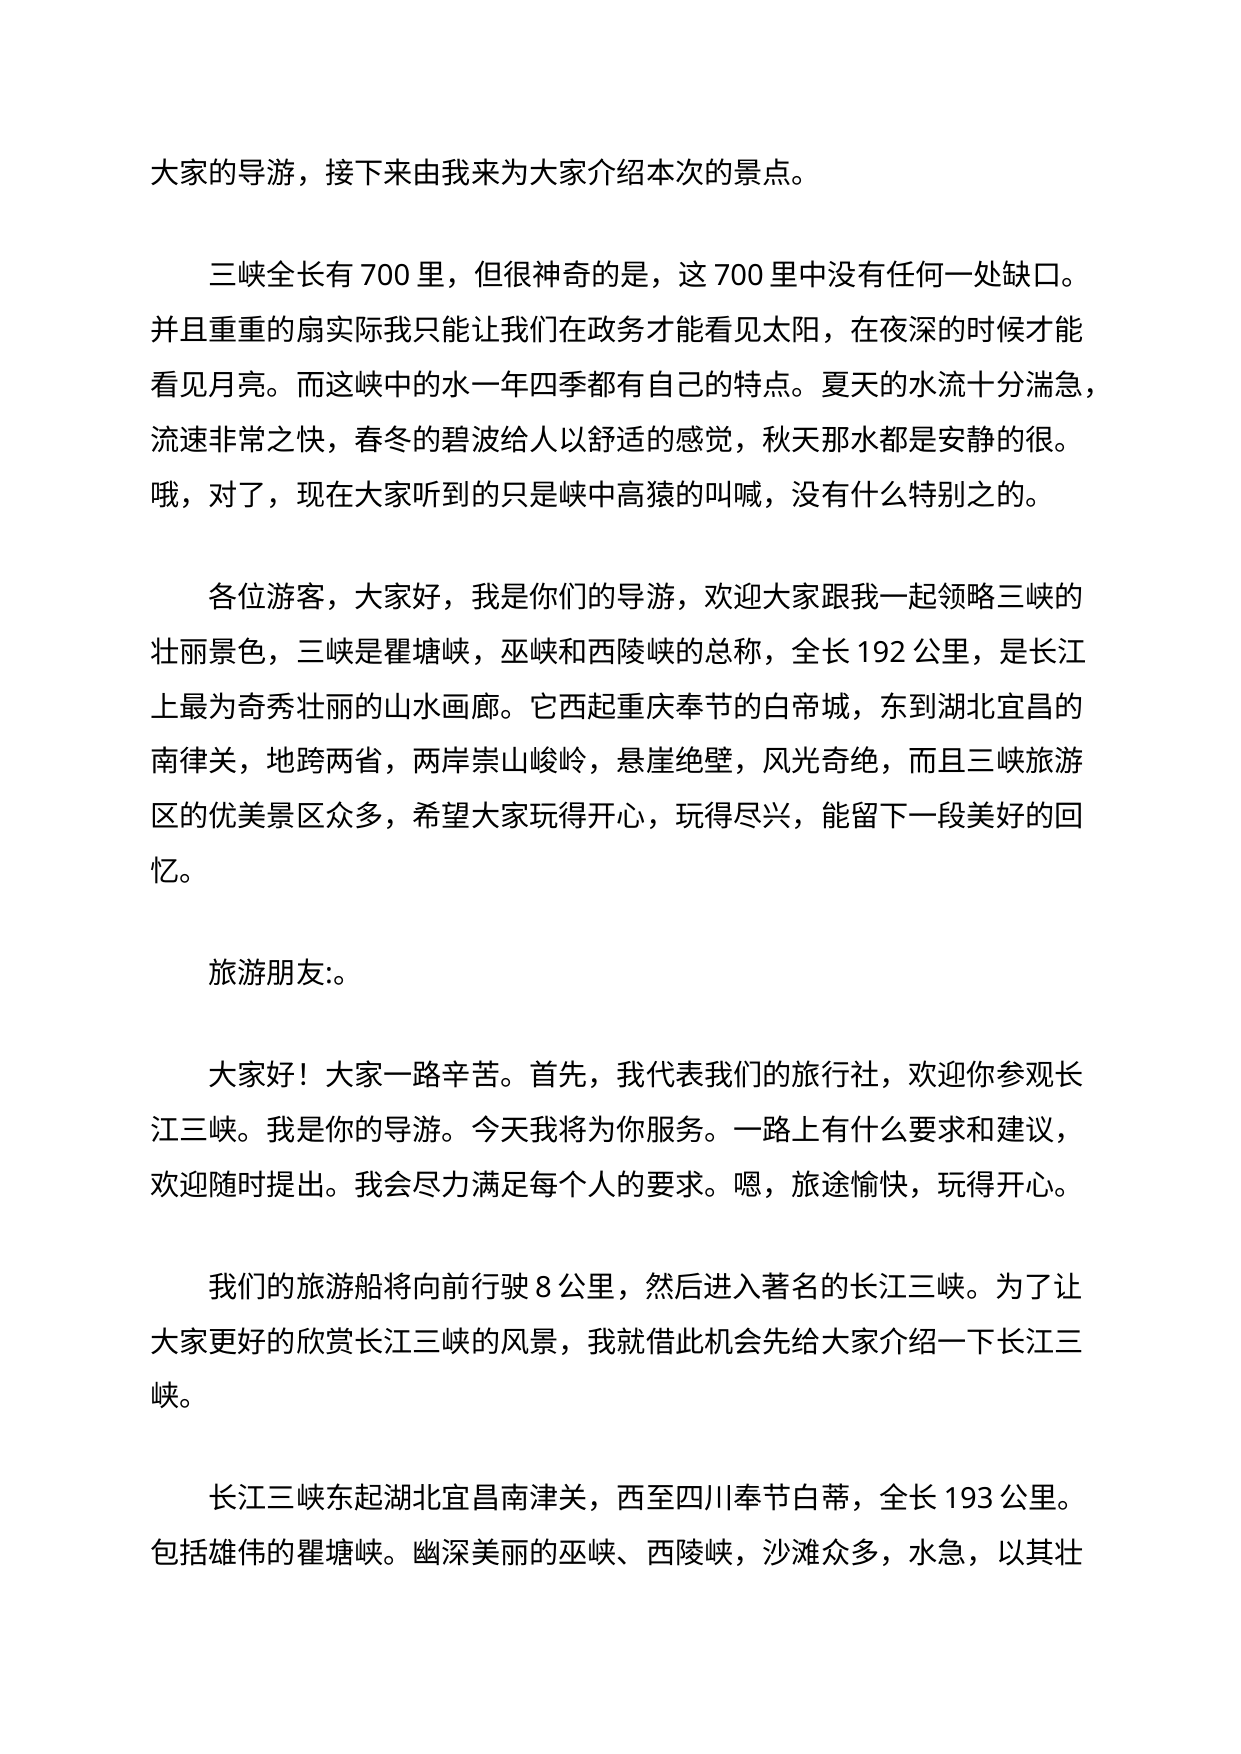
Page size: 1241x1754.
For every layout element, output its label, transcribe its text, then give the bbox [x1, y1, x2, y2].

text 各位游客，大家好，我是你们的导游，欢迎大家跟我一起领略三峡的壮丽景色，三峡是瞿塘峡，巫峡和西陵峡的总称，全长192公里，是长江上最为奇秀壮丽的山水画廊。它西起重庆奉节的白帝城，东到湖北宜昌的南律关，地跨两省，两岸崇山峻岭，悬崖绝壁，风光奇绝，而且三峡旅游区的优美景区众多，希望大家玩得开心，玩得尽兴，能留下一段美好的回忆。 [150, 573, 1090, 890]
text 大家好！大家一路辛苦。首先，我代表我们的旅行社，欢迎你参观长江三峡。我是你的导游。今天我将为你服务。一路上有什么要求和建议，欢迎随时提出。我会尽力满足每个人的要求。嗯，旅途愉快，玩得开心。 [150, 1052, 1090, 1204]
text 旅游朋友:。 [150, 949, 1090, 992]
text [150, 150, 1090, 192]
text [150, 1475, 1090, 1572]
text 我们的旅游船将向前行驶8公里，然后进入著名的长江三峡。为了让大家更好的欣赏长江三峡的风景，我就借此机会先给大家介绍一下长江三峡。 [150, 1263, 1090, 1415]
text 三峡全长有700里，但很神奇的是，这700里中没有任何一处缺口。并且重重的扇实际我只能让我们在政务才能看见太阳，在夜深的时候才能看见月亮。而这峡中的水一年四季都有自己的特点。夏天的水流十分湍急，流速非常之快，春冬的碧波给人以舒适的感觉，秋天那水都是安静的很。哦，对了，现在大家听到的只是峡中高猿的叫喊，没有什么特别之的。 [150, 252, 1090, 514]
